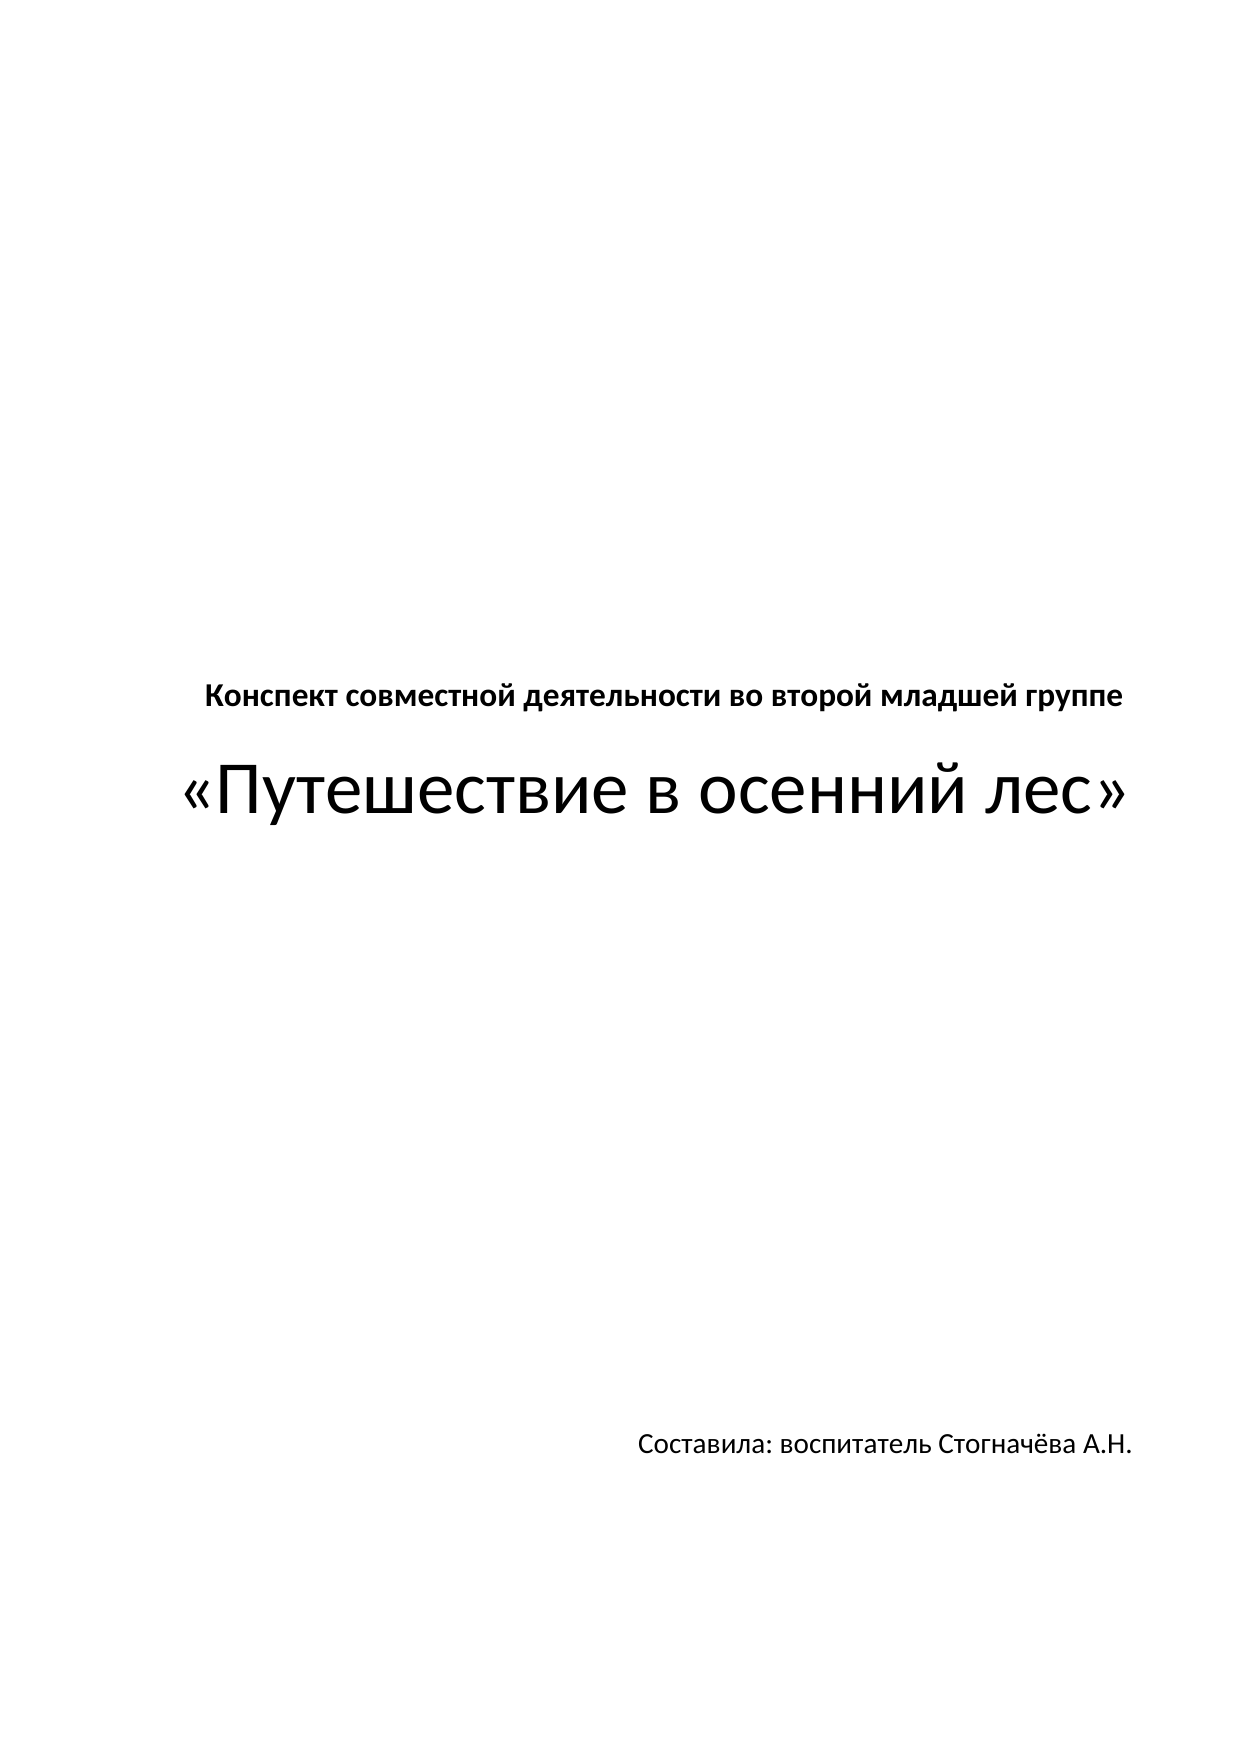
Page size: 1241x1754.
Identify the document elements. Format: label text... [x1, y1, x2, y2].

text Составила: воспитатель Стогначёва А.Н. [177, 1426, 1152, 1461]
text Конспект совместной деятельности во второй младшей группе [177, 673, 1152, 714]
text «Путешествие в осенний лес» [177, 741, 1152, 833]
